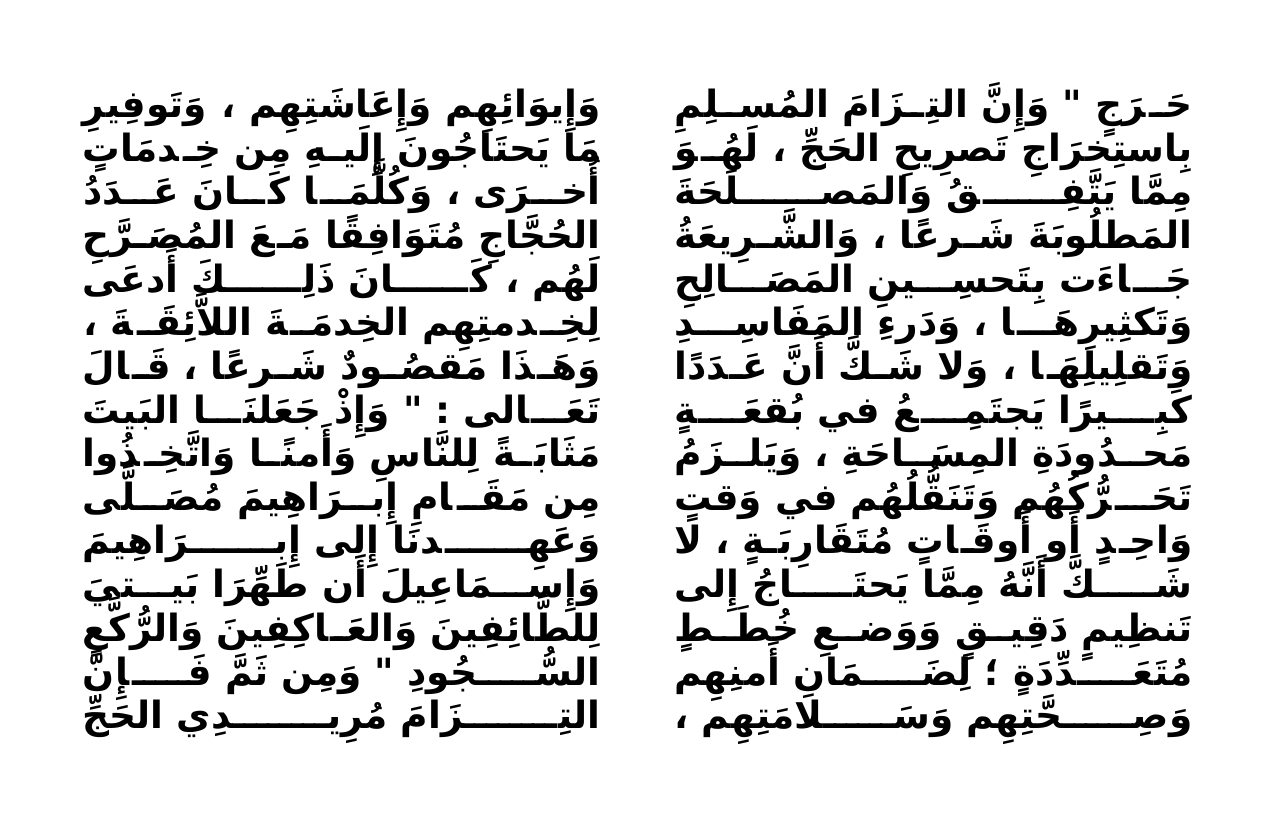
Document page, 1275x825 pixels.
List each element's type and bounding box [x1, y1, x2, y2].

text [674, 83, 1192, 737]
text [83, 83, 601, 737]
